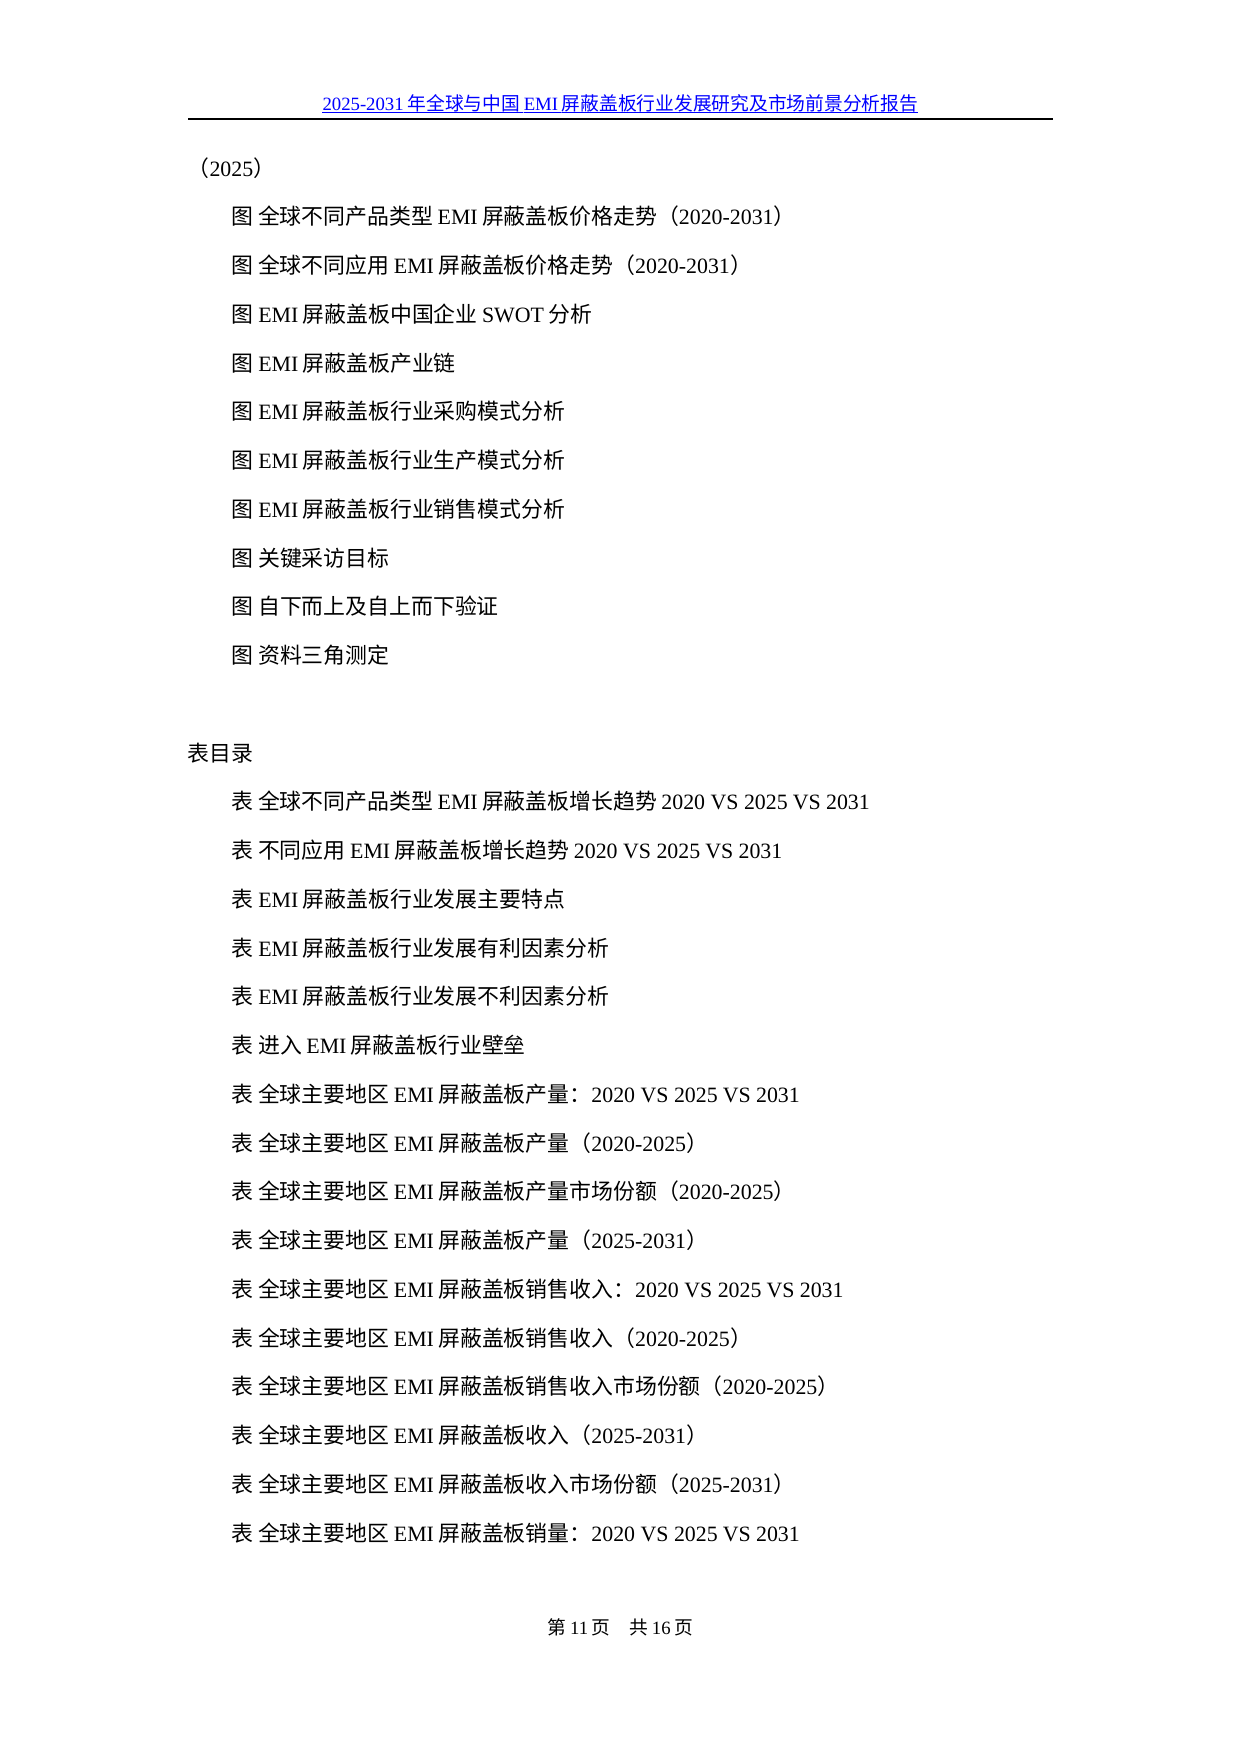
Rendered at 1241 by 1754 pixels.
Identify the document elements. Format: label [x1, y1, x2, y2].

text [187, 150, 1053, 1548]
